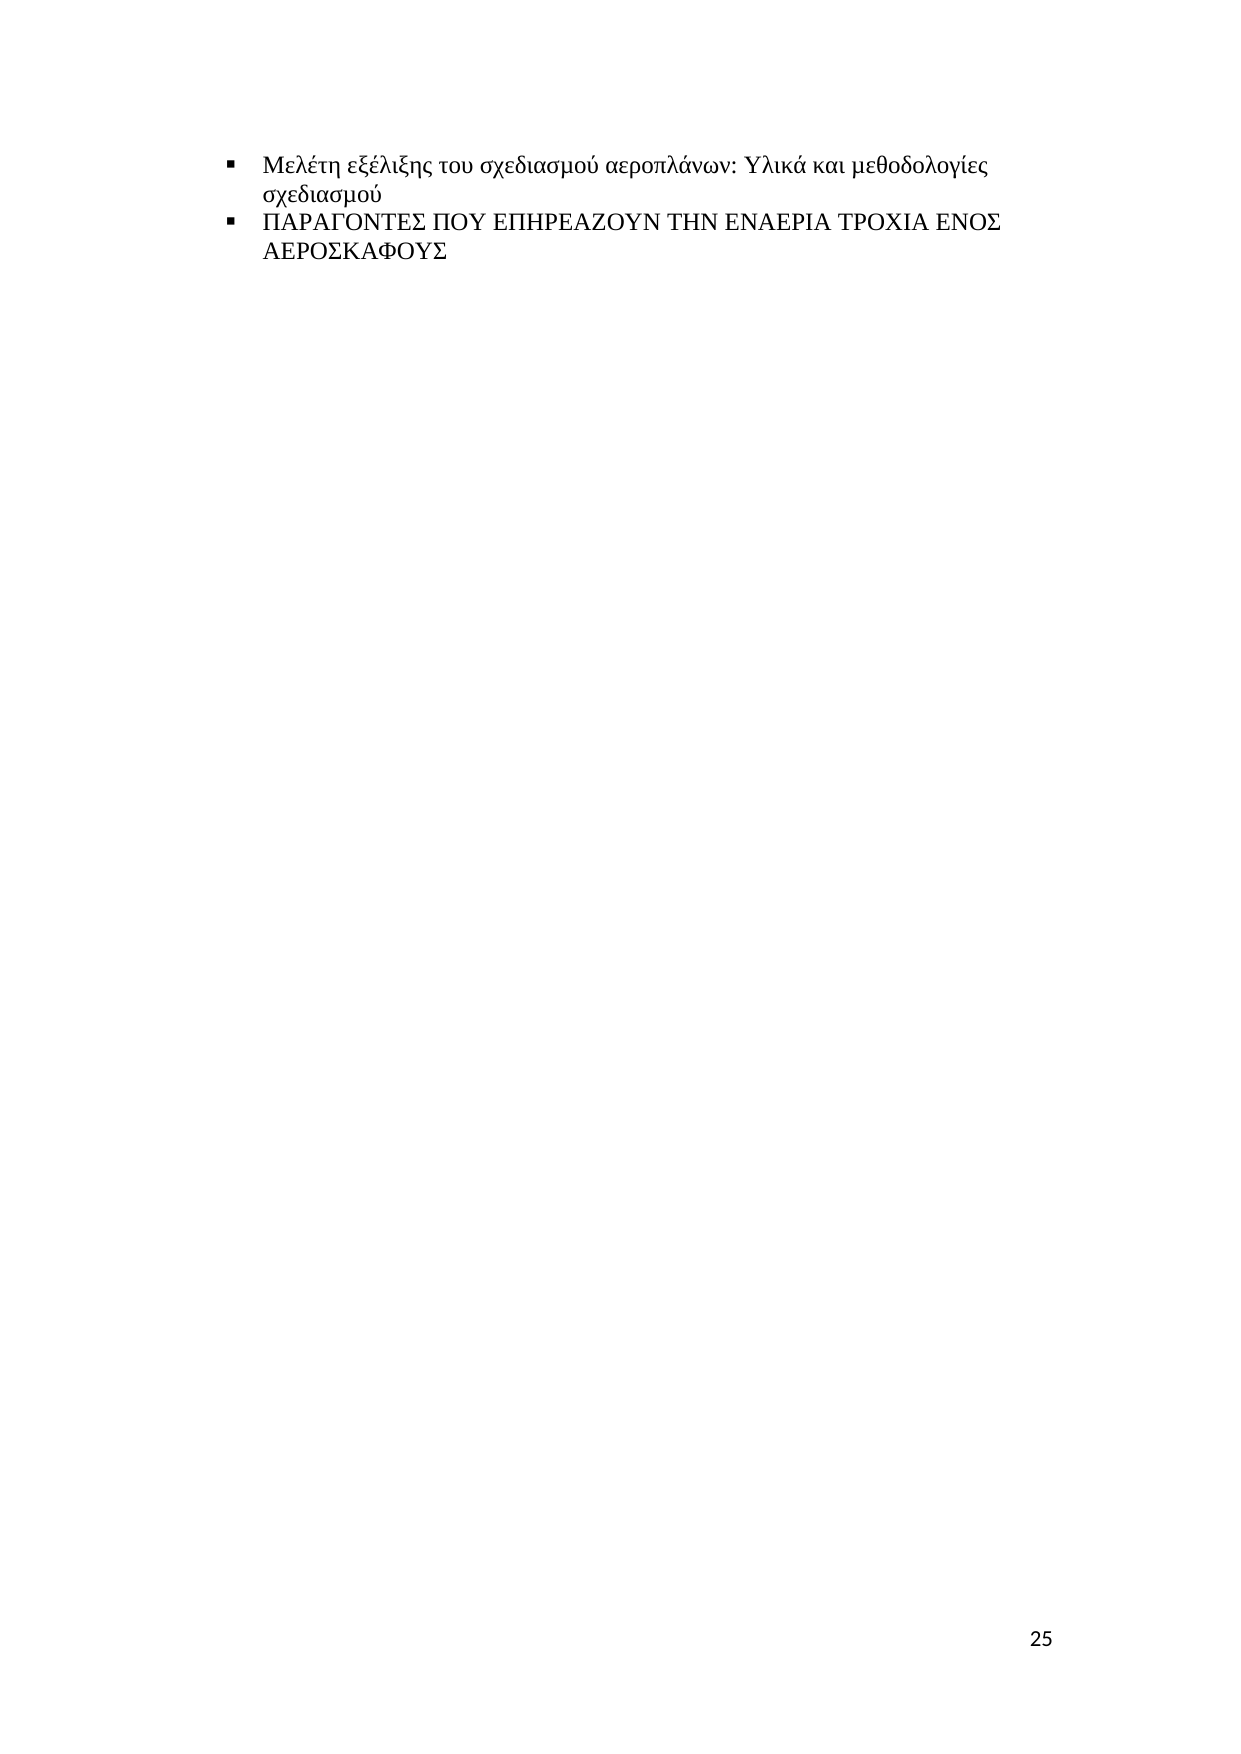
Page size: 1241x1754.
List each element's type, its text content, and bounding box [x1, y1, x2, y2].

list Μελέτη εξέλιξης του σχεδιασµού αεροπλάνων: Υλικά και µεθοδολογίες σχεδιασµού [225, 150, 1053, 207]
list ΠΑΡΑΓΟΝΤΕΣ ΠΟΥ ΕΠΗΡΕΑΖΟΥΝ ΤΗΝ ΕΝΑΕΡΙΑ ΤΡΟΧΙΑ ΕΝΟΣ ΑΕΡΟΣΚΑΦΟΥΣ [225, 207, 1053, 265]
